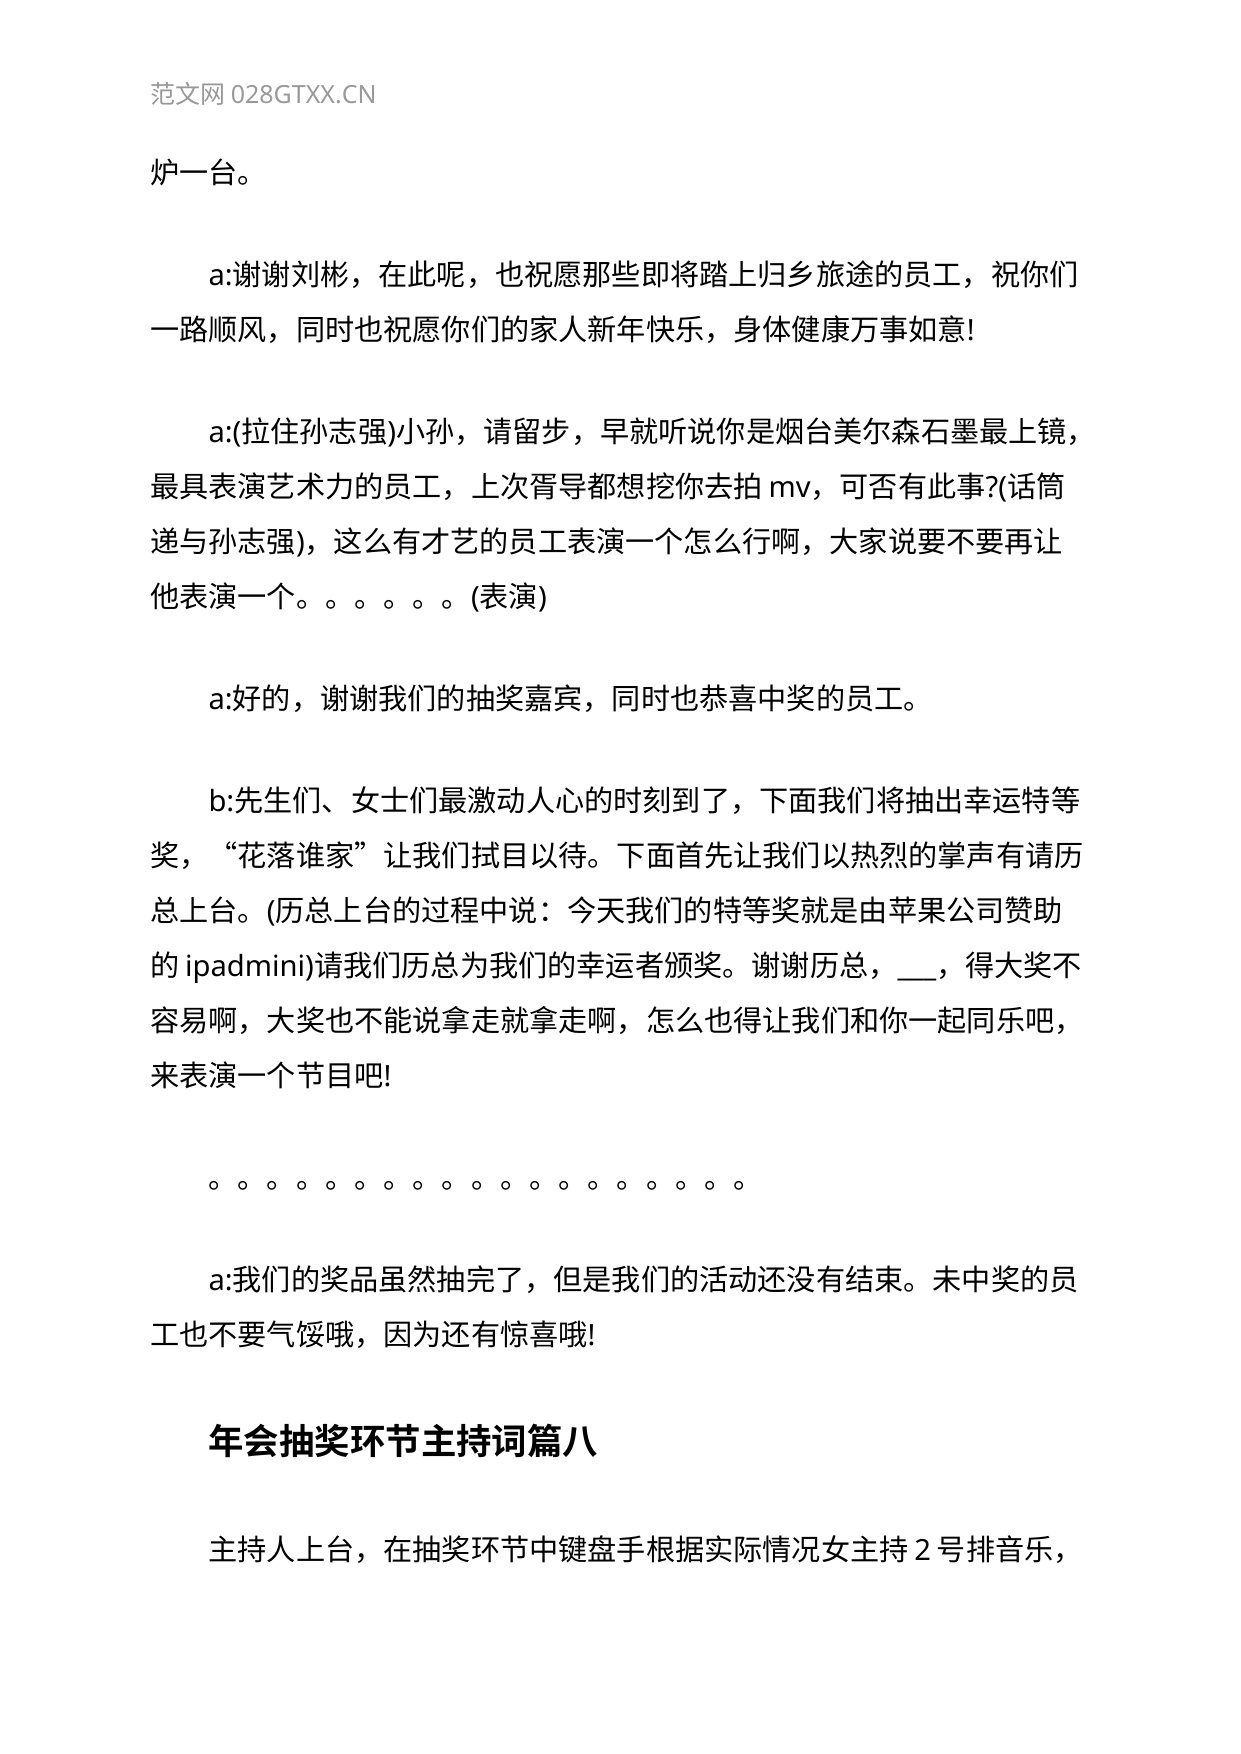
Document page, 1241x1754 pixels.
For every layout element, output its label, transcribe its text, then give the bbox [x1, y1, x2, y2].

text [150, 1527, 1090, 1569]
text 年会抽奖环节主持词篇八 [150, 1413, 1090, 1464]
text a:谢谢刘彬，在此呢，也祝愿那些即将踏上归乡旅途的员工，祝你们一路顺风，同时也祝愿你们的家人新年快乐，身体健康万事如意! [150, 252, 1090, 349]
text a:我们的奖品虽然抽完了，但是我们的活动还没有结束。未中奖的员工也不要气馁哦，因为还有惊喜哦! [150, 1256, 1090, 1354]
text b:先生们、女士们最激动人心的时刻到了，下面我们将抽出幸运特等奖，“花落谁家”让我们拭目以待。下面首先让我们以热烈的掌声有请历总上台。(历总上台的过程中说：今天我们的特等奖就是由苹果公司赞助的ipadmini)请我们历总为我们的幸运者颁奖。谢谢历总，___，得大奖不容易啊，大奖也不能说拿走就拿走啊，怎么也得让我们和你一起同乐吧，来表演一个节目吧! [150, 778, 1090, 1095]
text a:(拉住孙志强)小孙，请留步，早就听说你是烟台美尔森石墨最上镜，最具表演艺术力的员工，上次胥导都想挖你去拍mv，可否有此事?(话筒递与孙志强)，这么有才艺的员工表演一个怎么行啊，大家说要不要再让他表演一个。。。。。。(表演) [150, 409, 1090, 616]
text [150, 150, 1090, 192]
text a:好的，谢谢我们的抽奖嘉宾，同时也恭喜中奖的员工。 [150, 676, 1090, 718]
text 。。。。。。。。。。。。。。。。。。。 [150, 1154, 1090, 1197]
